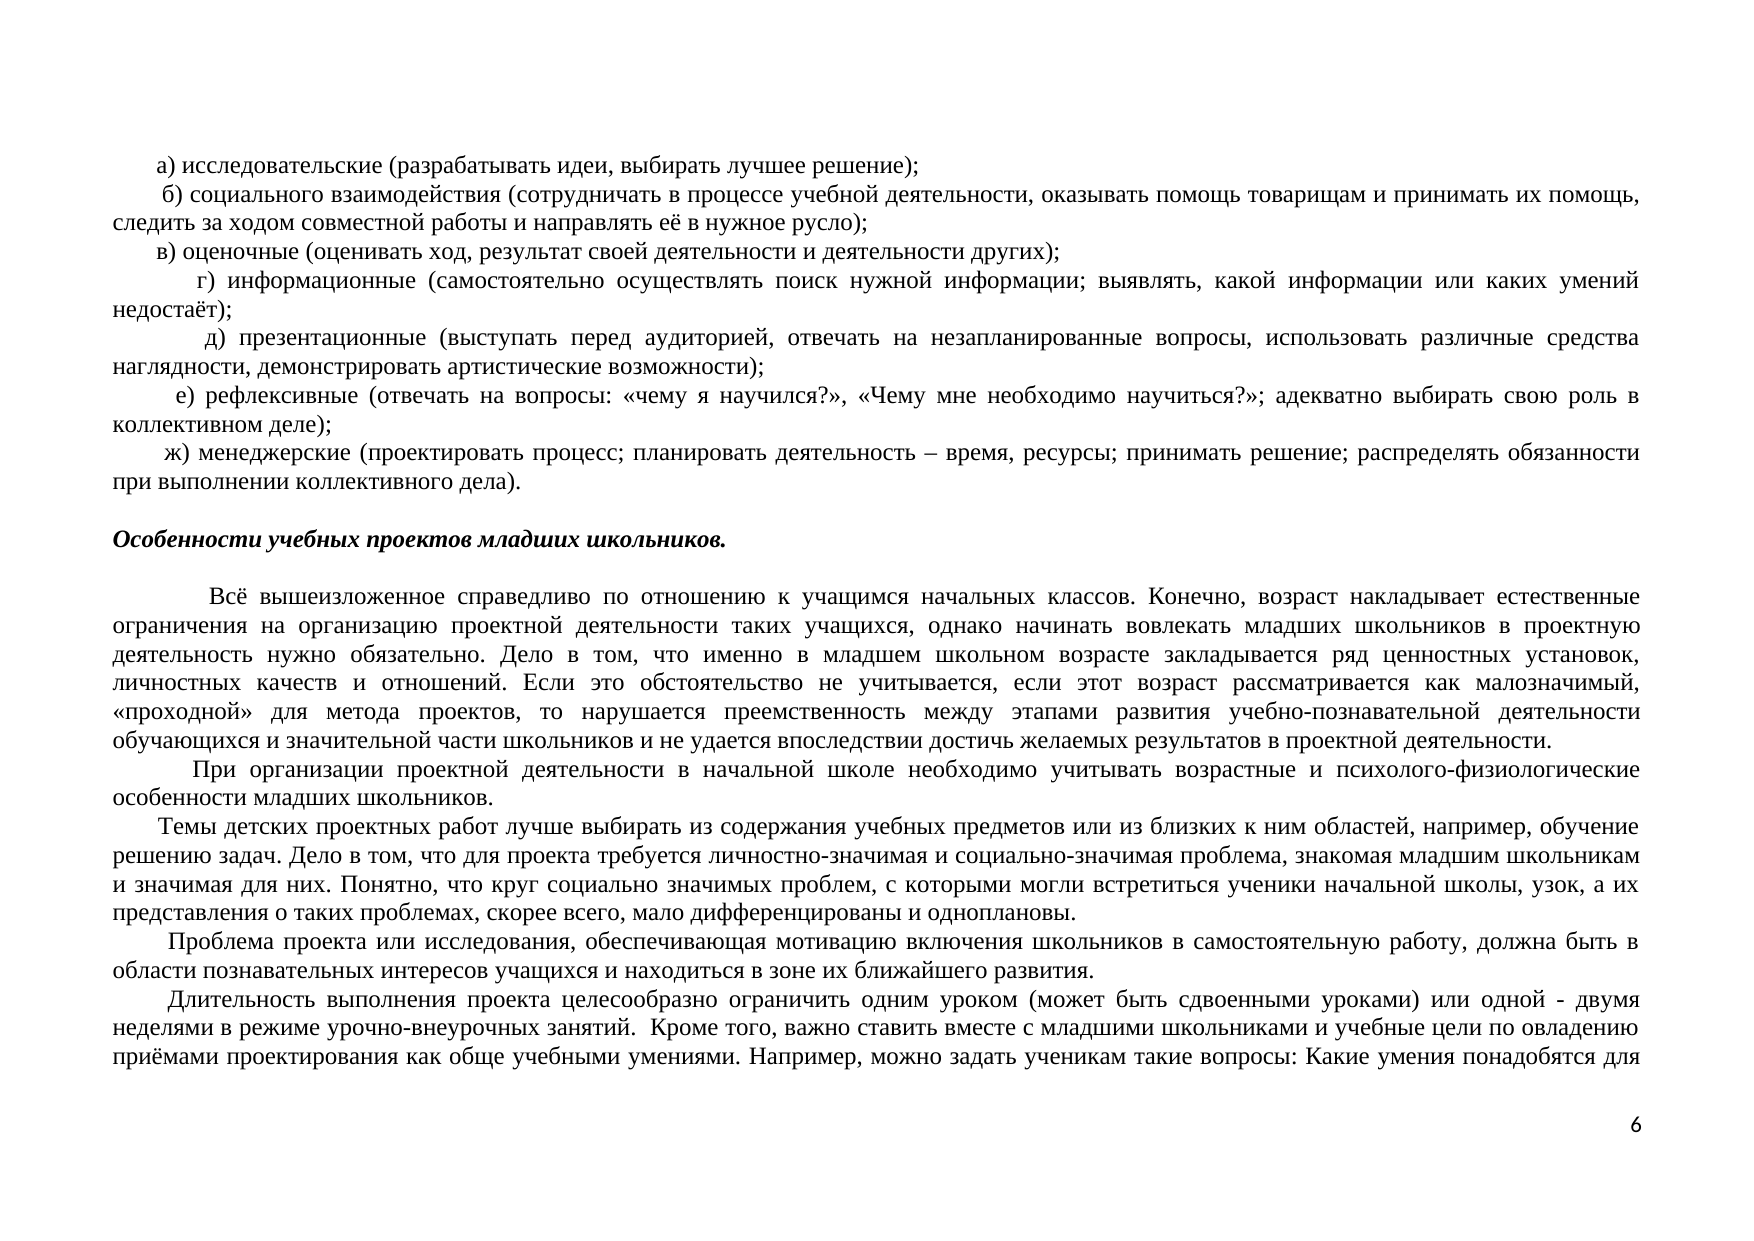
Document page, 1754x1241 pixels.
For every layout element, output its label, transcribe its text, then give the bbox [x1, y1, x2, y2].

text б) социального взаимодействия (сотрудничать в процессе учебной деятельности, оказывать помощь товарищам и принимать их помощь, следить за ходом совместной работы и направлять её в нужное русло); [112, 179, 1642, 236]
text е) рефлексивные (отвечать на вопросы: «чему я научился?», «Чему мне необходимо научиться?»; адекватно выбирать свою роль в коллективном деле); [112, 380, 1642, 437]
text Всё вышеизложенное справедливо по отношению к учащимся начальных классов. Конечно, возраст накладывает естественные ограничения на организацию проектной деятельности таких учащихся, однако начинать вовлекать младших школьников в проектную деятельность нужно обязательно. Дело в том, что именно в младшем школьном возрасте закладывается ряд ценностных установок, личностных качеств и отношений. Если это обстоятельство не учитывается, если этот возраст рассматривается как малозначимый, «проходной» для метода проектов, то нарушается преемственность между этапами развития учебно-познавательной деятельности обучающихся и значительной части школьников и не удается впоследствии достичь желаемых результатов в проектной деятельности. [112, 581, 1642, 754]
text Проблема проекта или исследования, обеспечивающая мотивацию включения школьников в самостоятельную работу, должна быть в области познавательных интересов учащихся и находиться в зоне их ближайшего развития. [112, 926, 1642, 984]
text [112, 984, 1642, 1070]
text в) оценочные (оценивать ход, результат своей деятельности и деятельности других); [112, 236, 1642, 265]
text ж) менеджерские (проектировать процесс; планировать деятельность – время, ресурсы; принимать решение; распределять обязанности при выполнении коллективного дела). [112, 437, 1642, 495]
text г) информационные (самостоятельно осуществлять поиск нужной информации; выявлять, какой информации или каких умений недостаёт); [112, 265, 1642, 322]
text При организации проектной деятельности в начальной школе необходимо учитывать возрастные и психолого-физиологические особенности младших школьников. [112, 754, 1642, 811]
text Особенности учебных проектов младших школьников. [112, 524, 1642, 552]
text а) исследовательские (разрабатывать идеи, выбирать лучшее решение); [112, 150, 1642, 179]
text Темы детских проектных работ лучше выбирать из содержания учебных предметов или из близких к ним областей, например, обучение решению задач. Дело в том, что для проекта требуется личностно-значимая и социально-значимая проблема, знакомая младшим школьникам и значимая для них. Понятно, что круг социально значимых проблем, с которыми могли встретиться ученики начальной школы, узок, а их представления о таких проблемах, скорее всего, мало дифференцированы и одноплановы. [112, 811, 1642, 926]
text д) презентационные (выступать перед аудиторией, отвечать на незапланированные вопросы, использовать различные средства наглядности, демонстрировать артистические возможности); [112, 322, 1642, 380]
